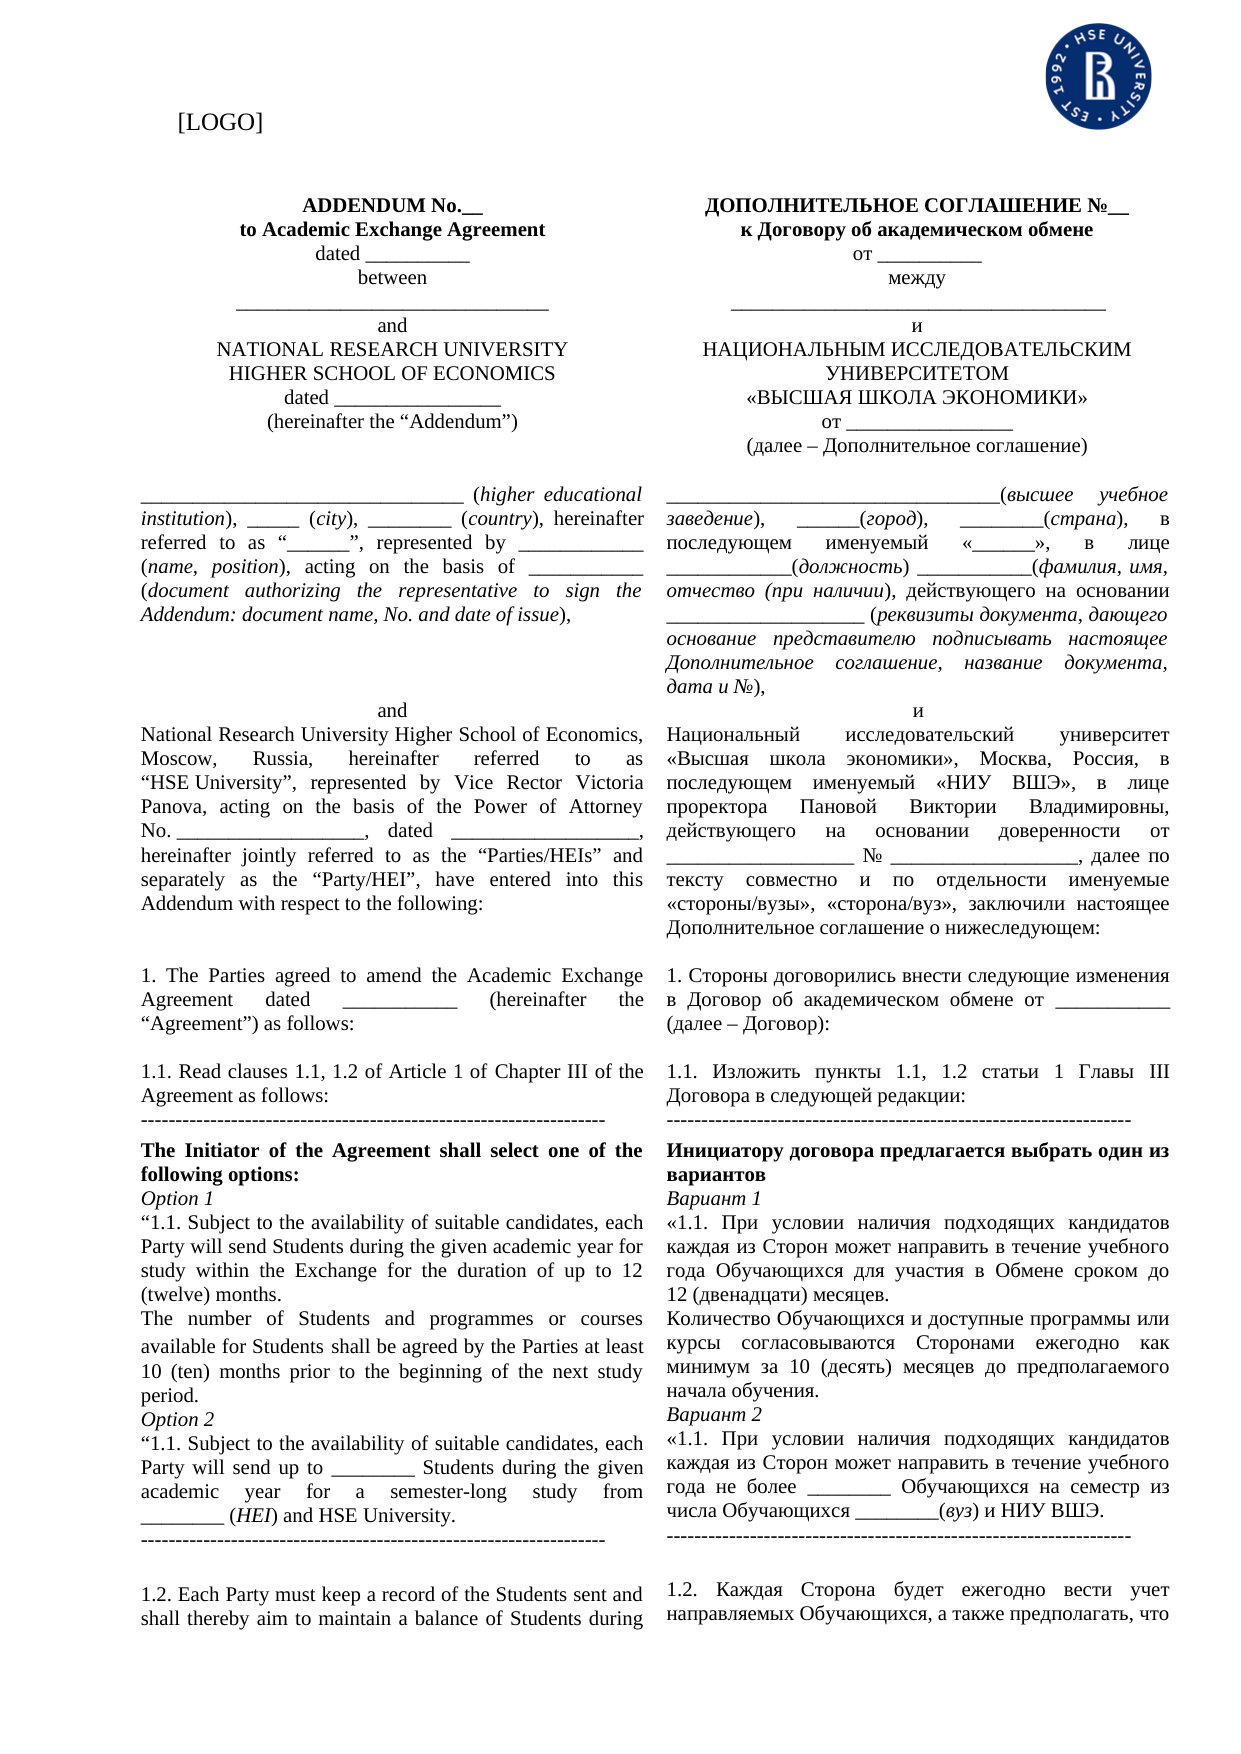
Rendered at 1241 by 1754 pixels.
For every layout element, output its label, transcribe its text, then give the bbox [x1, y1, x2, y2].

table_header ADDENDUM No.__ to Academic Exchange Agreement dated __________ between ______________________________ and NATIONAL RESEARCH UNIVERSITY HIGHER SCHOOL OF ECONOMICS dated ________________ (hereinafter the “Addendum”) [129, 193, 655, 482]
table_header ДОПОЛНИТЕЛЬНОЕ СОГЛАШЕНИЕ №__ к Договору об академическом обмене от __________ между ____________________________________ и НАЦИОНАЛЬНЫМ ИССЛЕДОВАТЕЛЬСКИМ УНИВЕРСИТЕТОМ «ВЫСШАЯ ШКОЛА ЭКОНОМИКИ» от ________________ (далее – Дополнительное соглашение) [655, 193, 1181, 482]
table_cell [129, 482, 655, 1630]
picture [1045, 23, 1152, 130]
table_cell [655, 482, 1181, 1630]
